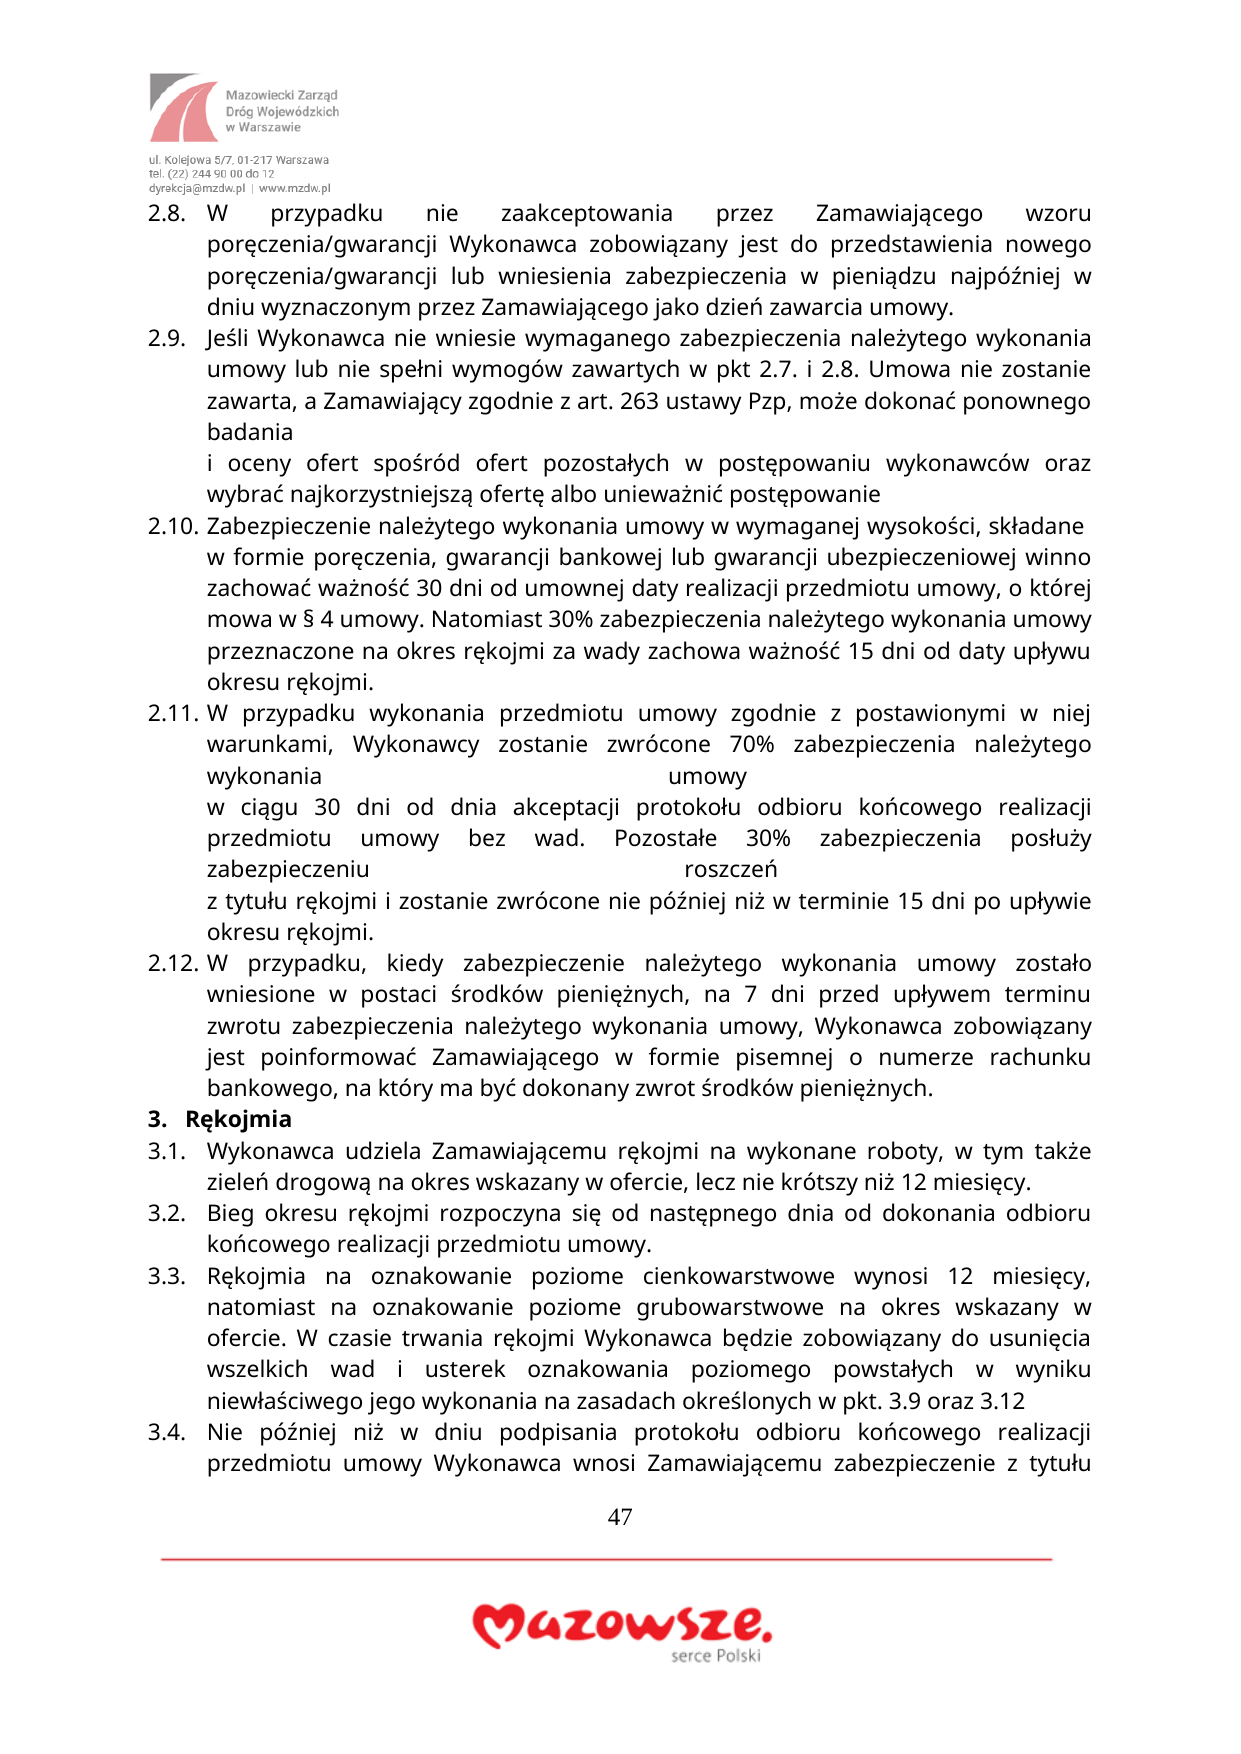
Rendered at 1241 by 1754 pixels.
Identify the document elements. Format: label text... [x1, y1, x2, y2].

text 2.11. W przypadku wykonania przedmiotu umowy zgodnie z postawionymi w niej warunkami, Wykonawcy zostanie zwrócone 70% zabezpieczenia należytego wykonania umowy w ciągu 30 dni od dnia akceptacji protokołu odbioru końcowego realizacji przedmiotu umowy bez wad. Pozostałe 30% zabezpieczenia posłuży zabezpieczeniu roszczeń z tytułu rękojmi i zostanie zwrócone nie później niż w terminie 15 dni po upływie okresu rękojmi. [148, 697, 1093, 947]
list Rękojmia [148, 1103, 1093, 1134]
text 2.9. Jeśli Wykonawca nie wniesie wymaganego zabezpieczenia należytego wykonania umowy lub nie spełni wymogów zawartych w pkt 2.7. i 2.8. Umowa nie zostanie zawarta, a Zamawiający zgodnie z art. 263 ustawy Pzp, może dokonać ponownego badania i oceny ofert spośród ofert pozostałych w postępowaniu wykonawców oraz wybrać najkorzystniejszą ofertę albo unieważnić postępowanie [148, 322, 1093, 509]
text 3.1. Wykonawca udziela Zamawiającemu rękojmi na wykonane roboty, w tym także zieleń drogową na okres wskazany w ofercie, lecz nie krótszy niż 12 miesięcy. [148, 1134, 1093, 1197]
text 3.3. Rękojmia na oznakowanie poziome cienkowarstwowe wynosi 12 miesięcy, natomiast na oznakowanie poziome grubowarstwowe na okres wskazany w ofercie. W czasie trwania rękojmi Wykonawca będzie zobowiązany do usunięcia wszelkich wad i usterek oznakowania poziomego powstałych w wyniku niewłaściwego jego wykonania na zasadach określonych w pkt. 3.9 oraz 3.12 [148, 1259, 1093, 1416]
text 2.12. W przypadku, kiedy zabezpieczenie należytego wykonania umowy zostało wniesione w postaci środków pieniężnych, na 7 dni przed upływem terminu zwrotu zabezpieczenia należytego wykonania umowy, Wykonawca zobowiązany jest poinformować Zamawiającego w formie pisemnej o numerze rachunku bankowego, na który ma być dokonany zwrot środków pieniężnych. [148, 947, 1093, 1103]
text 2.8. W przypadku nie zaakceptowania przez Zamawiającego wzoru poręczenia/gwarancji Wykonawca zobowiązany jest do przedstawienia nowego poręczenia/gwarancji lub wniesienia zabezpieczenia w pieniądzu najpóźniej w dniu wyznaczonym przez Zamawiającego jako dzień zawarcia umowy. [148, 197, 1093, 322]
text 2.10. Zabezpieczenie należytego wykonania umowy w wymaganej wysokości, składane w formie poręczenia, gwarancji bankowej lub gwarancji ubezpieczeniowej winno zachować ważność 30 dni od umownej daty realizacji przedmiotu umowy, o której mowa w § 4 umowy. Natomiast 30% zabezpieczenia należytego wykonania umowy przeznaczone na okres rękojmi za wady zachowa ważność 15 dni od daty upływu okresu rękojmi. [148, 509, 1093, 697]
picture [147, 1530, 1093, 1681]
picture [147, 73, 364, 197]
text 3.2. Bieg okresu rękojmi rozpoczyna się od następnego dnia od dokonania odbioru końcowego realizacji przedmiotu umowy. [148, 1197, 1093, 1259]
